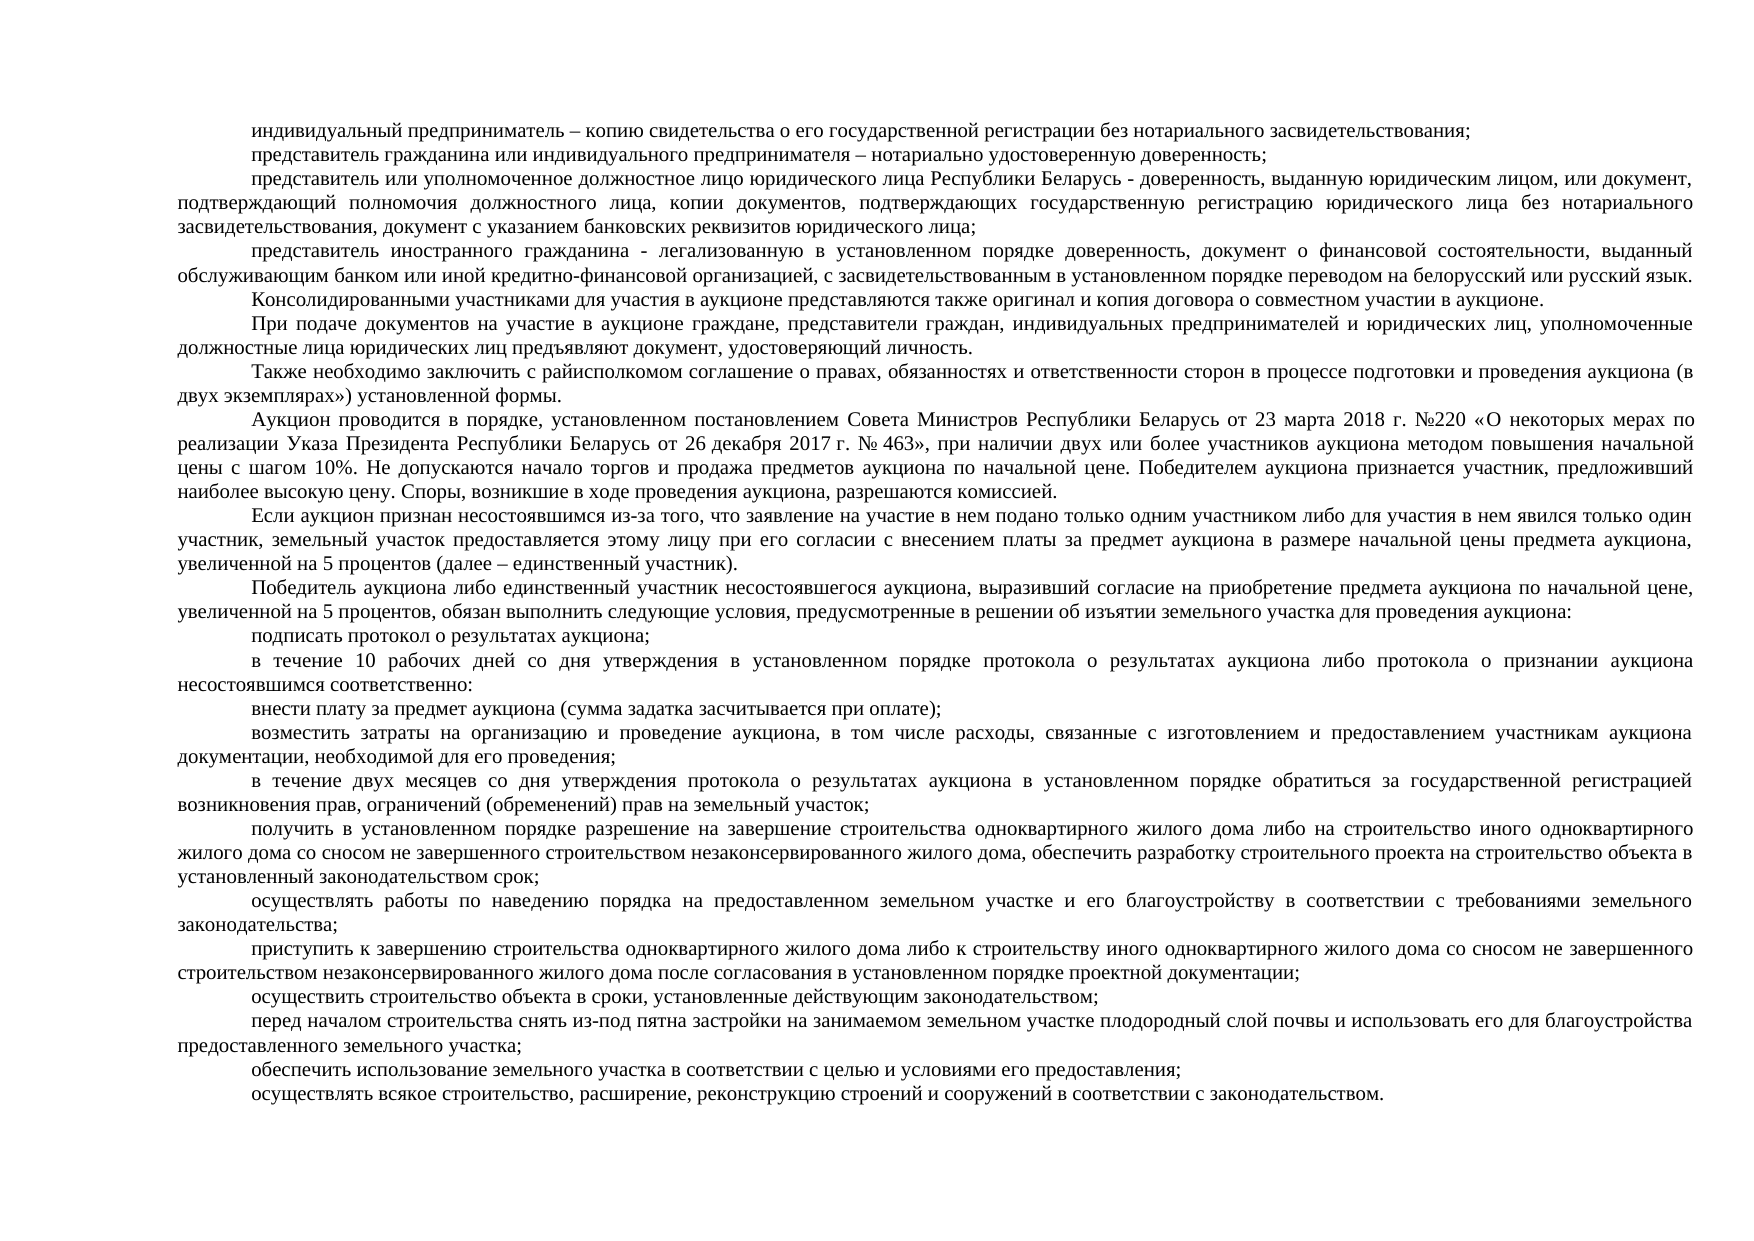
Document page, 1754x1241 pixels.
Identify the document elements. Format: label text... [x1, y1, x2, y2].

text подписать протокол о результатах аукциона; [177, 623, 1695, 647]
text Победитель аукциона либо единственный участник несостоявшегося аукциона, выразивший согласие на приобретение предмета аукциона по начальной цене, увеличенной на 5 процентов, обязан выполнить следующие условия, предусмотренные в решении об изъятии земельного участка для проведения аукциона: [177, 575, 1695, 623]
text получить в установленном порядке разрешение на завершение строительства одноквартирного жилого дома либо на строительство иного одноквартирного жилого дома со сносом не завершенного строительством незаконсервированного жилого дома, обеспечить разработку строительного проекта на строительство объекта в установленный законодательством срок; [177, 816, 1695, 888]
text перед началом строительства снять из-под пятна застройки на занимаемом земельном участке плодородный слой почвы и использовать его для благоустройства предоставленного земельного участка; [177, 1008, 1695, 1057]
text Консолидированными участниками для участия в аукционе представляются также оригинал и копия договора о совместном участии в аукционе. [177, 287, 1695, 311]
text индивидуальный предприниматель – копию свидетельства о его государственной регистрации без нотариального засвидетельствования; [177, 118, 1695, 142]
text возместить затраты на организацию и проведение аукциона, в том числе расходы, связанные с изготовлением и предоставлением участникам аукциона документации, необходимой для его проведения; [177, 720, 1695, 768]
text обеспечить использование земельного участка в соответствии с целью и условиями его предоставления; [177, 1057, 1695, 1081]
text Если аукцион признан несостоявшимся из-за того, что заявление на участие в нем подано только одним участником либо для участия в нем явился только один участник, земельный участок предоставляется этому лицу при его согласии с внесением платы за предмет аукциона в размере начальной цены предмета аукциона, увеличенной на 5 процентов (далее – единственный участник). [177, 503, 1695, 575]
text Также необходимо заключить с райисполкомом соглашение о правах, обязанностях и ответственности сторон в процессе подготовки и проведения аукциона (в двух экземплярах») установленной формы. [177, 359, 1695, 407]
text осуществить строительство объекта в сроки, установленные действующим законодательством; [177, 984, 1695, 1008]
text представитель иностранного гражданина - легализованную в установленном порядке доверенность, документ о финансовой состоятельности, выданный обслуживающим банком или иной кредитно-финансовой организацией, с засвидетельствованным в установленном порядке переводом на белорусский или русский язык. [177, 238, 1695, 287]
text осуществлять работы по наведению порядка на предоставленном земельном участке и его благоустройству в соответствии с требованиями земельного законодательства; [177, 888, 1695, 936]
text представитель гражданина или индивидуального предпринимателя – нотариально удостоверенную доверенность; [177, 142, 1695, 166]
text представитель или уполномоченное должностное лицо юридического лица Республики Беларусь - доверенность, выданную юридическим лицом, или документ, подтверждающий полномочия должностного лица, копии документов, подтверждающих государственную регистрацию юридического лица без нотариального засвидетельствования, документ с указанием банковских реквизитов юридического лица; [177, 166, 1695, 238]
text осуществлять всякое строительство, расширение, реконструкцию строений и сооружений в соответствии с законодательством. [177, 1081, 1695, 1105]
text Аукцион проводится в порядке, установленном постановлением Совета Министров Республики Беларусь от 23 марта 2018 г. №220 «О некоторых мерах по реализации Указа Президента Республики Беларусь от 26 декабря 2017 г. № 463», при наличии двух или более участников аукциона методом повышения начальной цены с шагом 10%. Не допускаются начало торгов и продажа предметов аукциона по начальной цене. Победителем аукциона признается участник, предложивший наиболее высокую цену. Споры, возникшие в ходе проведения аукциона, разрешаются комиссией. [177, 407, 1695, 503]
text приступить к завершению строительства одноквартирного жилого дома либо к строительству иного одноквартирного жилого дома со сносом не завершенного строительством незаконсервированного жилого дома после согласования в установленном порядке проектной документации; [177, 936, 1695, 984]
text в течение 10 рабочих дней со дня утверждения в установленном порядке протокола о результатах аукциона либо протокола о признании аукциона несостоявшимся соответственно: [177, 647, 1695, 696]
text в течение двух месяцев со дня утверждения протокола о результатах аукциона в установленном порядке обратиться за государственной регистрацией возникновения прав, ограничений (обременений) прав на земельный участок; [177, 768, 1695, 816]
text При подаче документов на участие в аукционе граждане, представители граждан, индивидуальных предпринимателей и юридических лиц, уполномоченные должностные лица юридических лиц предъявляют документ, удостоверяющий личность. [177, 311, 1695, 359]
text внести плату за предмет аукциона (сумма задатка засчитывается при оплате); [177, 696, 1695, 720]
